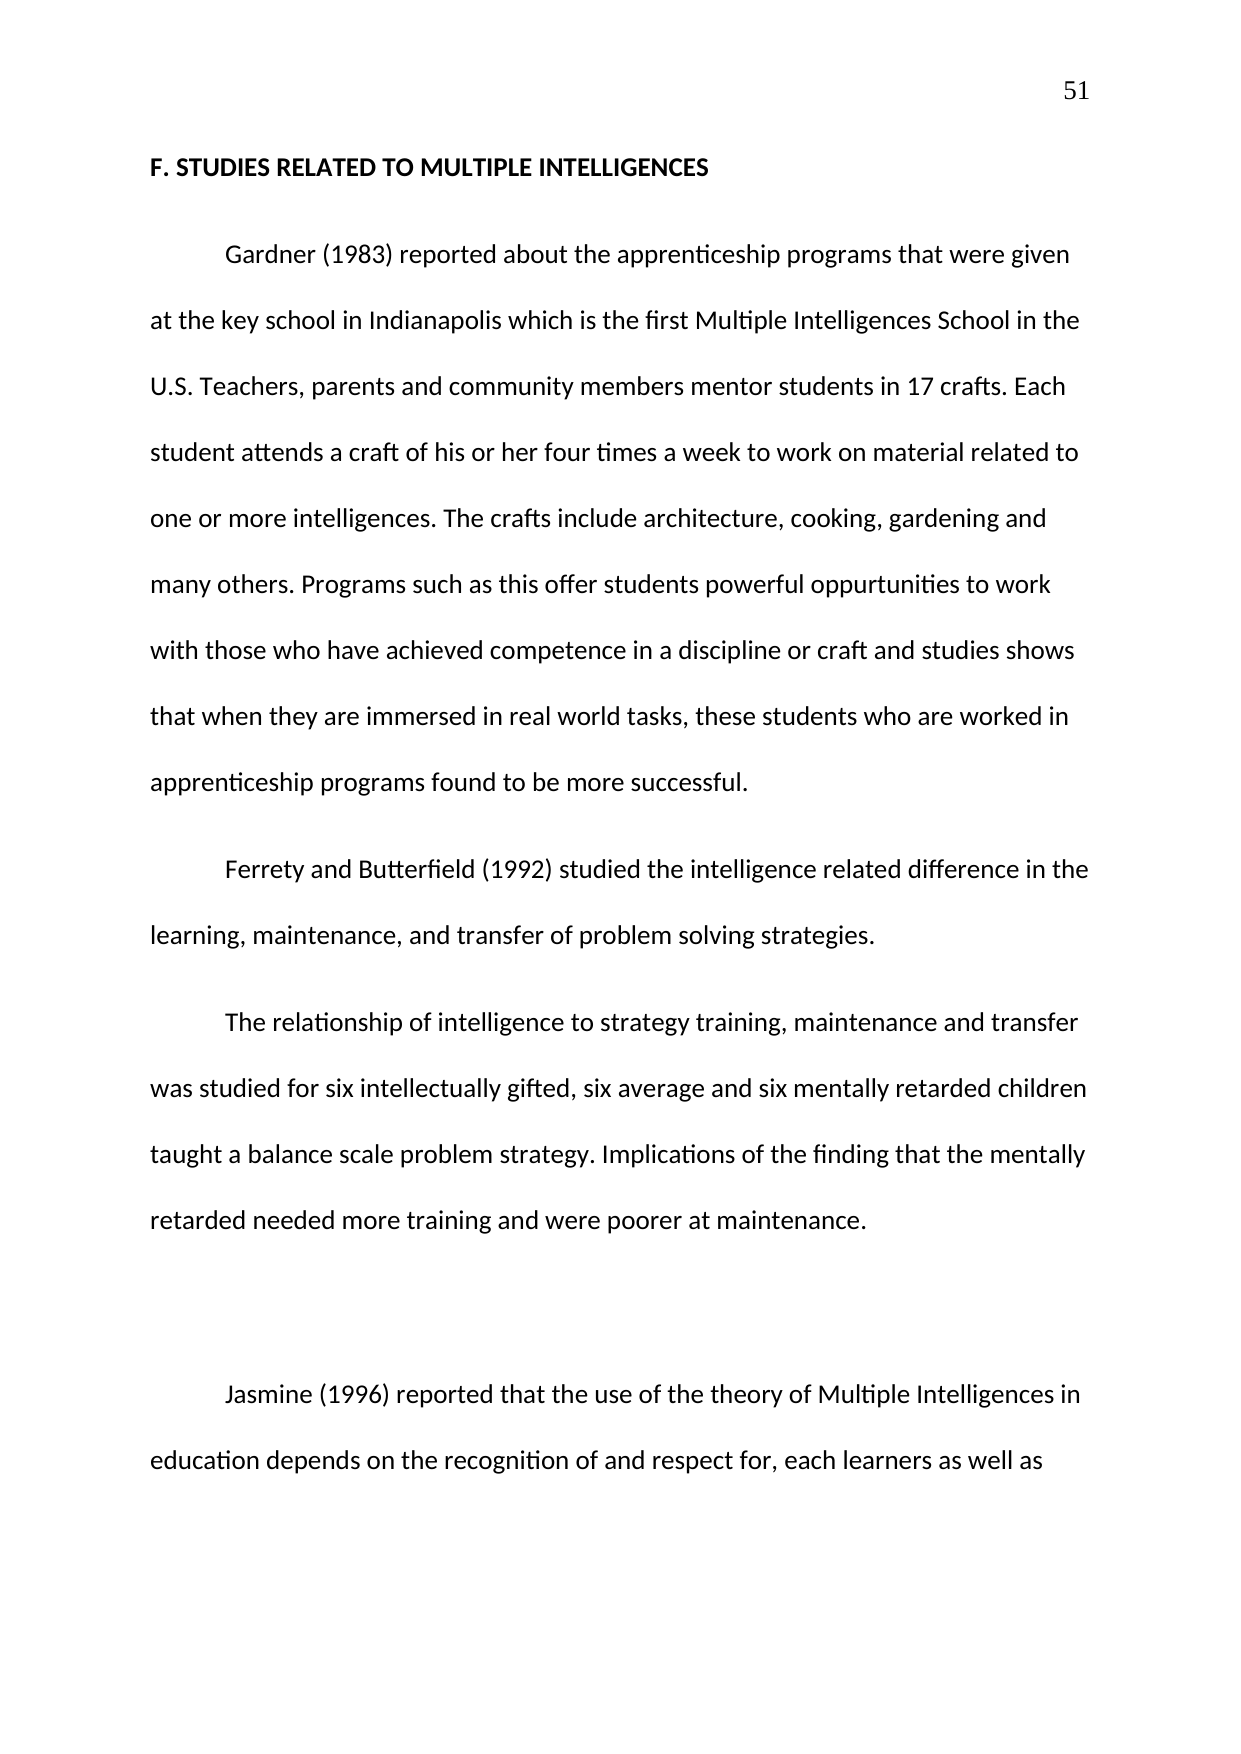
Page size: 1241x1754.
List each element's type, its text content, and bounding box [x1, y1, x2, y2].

text The relationship of intelligence to strategy training, maintenance and transfer was studied for six intellectually gifted, six average and six mentally retarded children taught a balance scale problem strategy. Implications of the finding that the mentally retarded needed more training and were poorer at maintenance. [150, 1005, 1090, 1236]
text Ferrety and Butterfield (1992) studied the intelligence related difference in the learning, maintenance, and transfer of problem solving strategies. [150, 852, 1090, 951]
text Gardner (1983) reported about the apprenticeship programs that were given at the key school in Indianapolis which is the first Multiple Intelligences School in the U.S. Teachers, parents and community members mentor students in 17 crafts. Each student attends a craft of his or her four times a week to work on material related to one or more intelligences. The crafts include architecture, cooking, gardening and many others. Programs such as this offer students powerful oppurtunities to work with those who have achieved competence in a discipline or craft and studies shows that when they are immersed in real world tasks, these students who are worked in apprenticeship programs found to be more successful. [150, 237, 1090, 798]
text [150, 1377, 1090, 1476]
text F. STUDIES RELATED TO MULTIPLE INTELLIGENCES [150, 150, 1090, 183]
